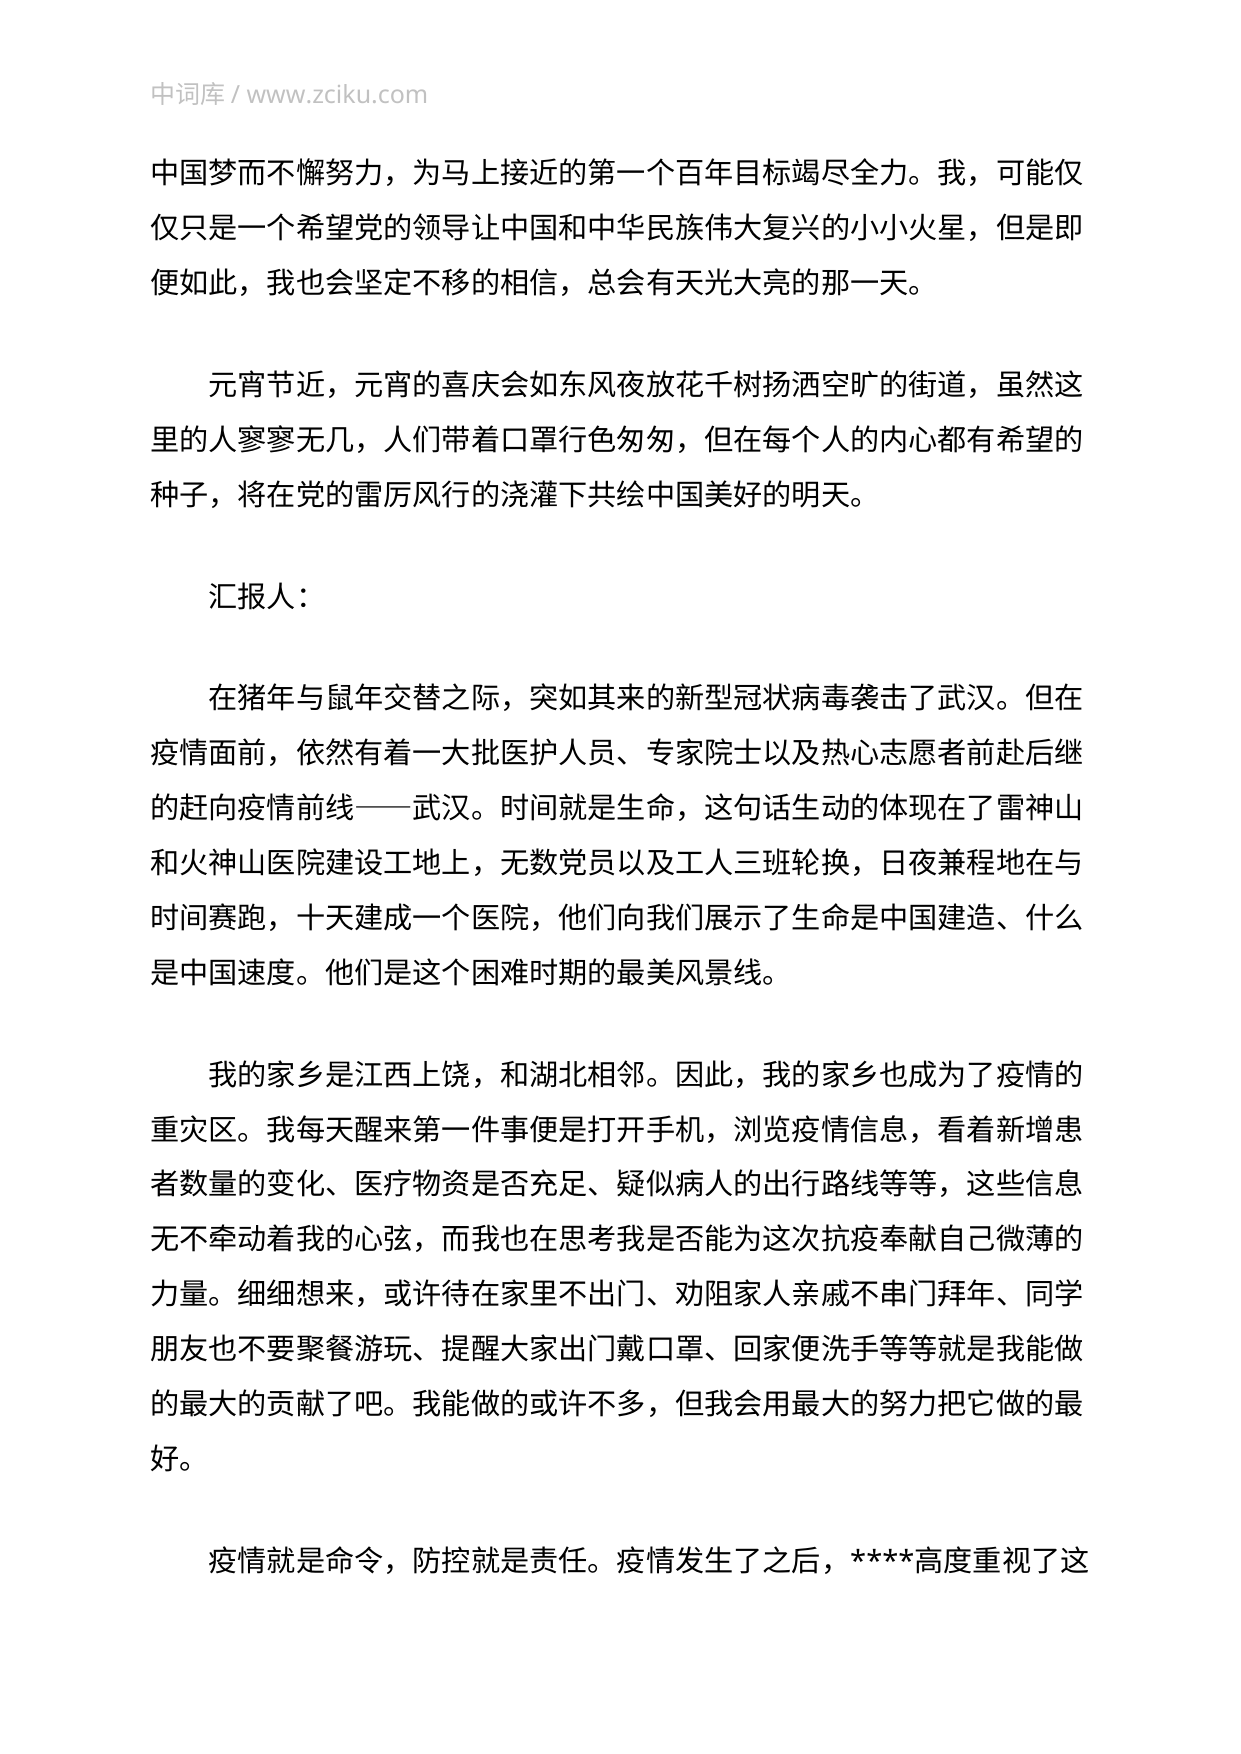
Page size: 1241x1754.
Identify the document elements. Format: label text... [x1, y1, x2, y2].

text 我的家乡是江西上饶，和湖北相邻。因此，我的家乡也成为了疫情的重灾区。我每天醒来第一件事便是打开手机，浏览疫情信息，看着新增患者数量的变化、医疗物资是否充足、疑似病人的出行路线等等，这些信息无不牵动着我的心弦，而我也在思考我是否能为这次抗疫奉献自己微薄的力量。细细想来，或许待在家里不出门、劝阻家人亲戚不串门拜年、同学朋友也不要聚餐游玩、提醒大家出门戴口罩、回家便洗手等等就是我能做的最大的贡献了吧。我能做的或许不多，但我会用最大的努力把它做的最好。 [150, 1051, 1090, 1478]
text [150, 1537, 1090, 1579]
text 元宵节近，元宵的喜庆会如东风夜放花千树扬洒空旷的街道，虽然这里的人寥寥无几，人们带着口罩行色匆匆，但在每个人的内心都有希望的种子，将在党的雷厉风行的浇灌下共绘中国美好的明天。 [150, 362, 1090, 514]
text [150, 150, 1090, 302]
text 汇报人： [150, 573, 1090, 615]
text 在猪年与鼠年交替之际，突如其来的新型冠状病毒袭击了武汉。但在疫情面前，依然有着一大批医护人员、专家院士以及热心志愿者前赴后继的赶向疫情前线——武汉。时间就是生命，这句话生动的体现在了雷神山和火神山医院建设工地上，无数党员以及工人三班轮换，日夜兼程地在与时间赛跑，十天建成一个医院，他们向我们展示了生命是中国建造、什么是中国速度。他们是这个困难时期的最美风景线。 [150, 675, 1090, 992]
